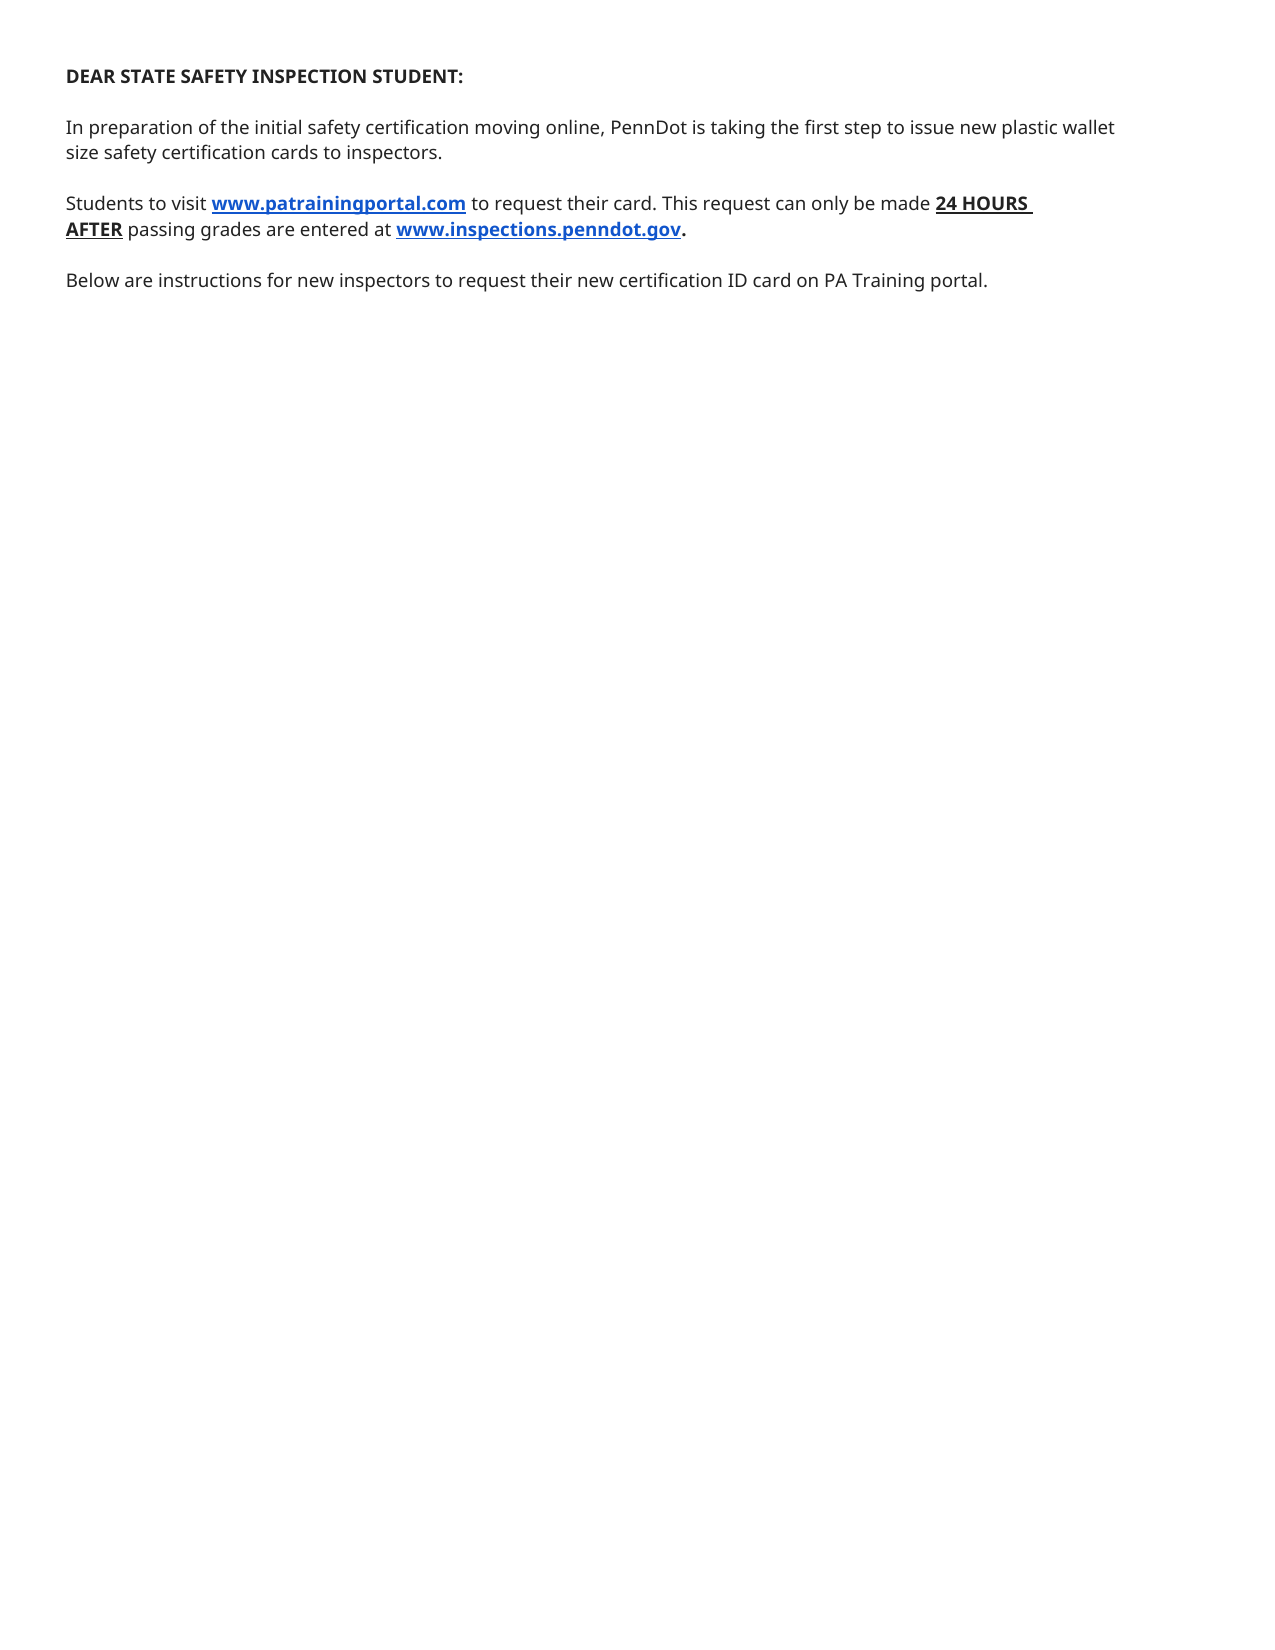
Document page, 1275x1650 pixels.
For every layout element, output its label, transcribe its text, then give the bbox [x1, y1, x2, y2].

text In preparation of the initial safety certification moving online, PennDot is taking the first step to issue new plastic wallet size safety certification cards to inspectors. [66, 114, 1125, 165]
text Below are instructions for new inspectors to request their new certification ID card on PA Training portal. [66, 267, 1125, 293]
text Students to visit www.patrainingportal.com to request their card. This request can only be made 24 HOURS AFTER passing grades are entered at www.inspections.penndot.gov. [66, 191, 1125, 242]
text DEAR STATE SAFETY INSPECTION STUDENT: [66, 63, 1125, 88]
